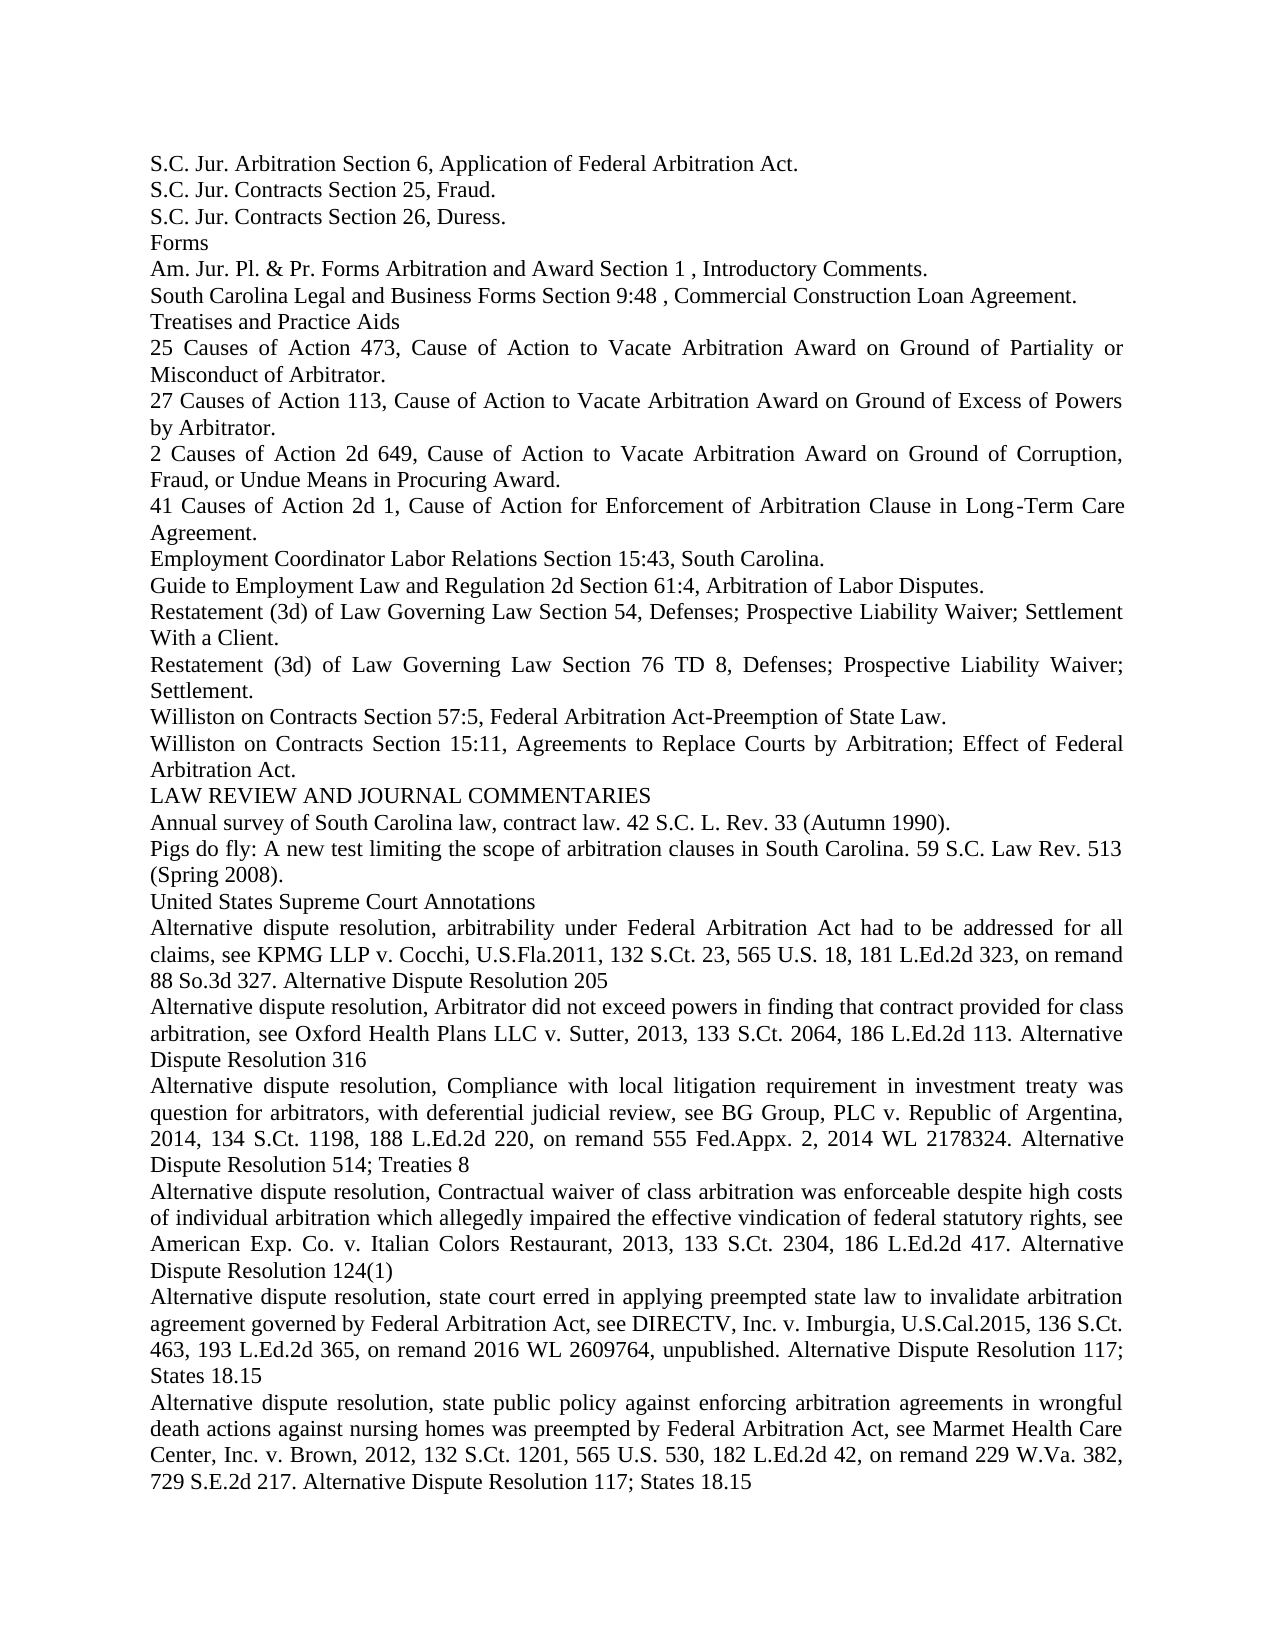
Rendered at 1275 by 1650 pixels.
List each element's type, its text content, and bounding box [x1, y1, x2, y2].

text Guide to Employment Law and Regulation 2d Section 61:4, Arbitration of Labor Disputes. [150, 572, 1125, 598]
text 27 Causes of Action 113, Cause of Action to Vacate Arbitration Award on Ground of Excess of Powers by Arbitrator. [150, 387, 1125, 440]
text 2 Causes of Action 2d 649, Cause of Action to Vacate Arbitration Award on Ground of Corruption, Fraud, or Undue Means in Procuring Award. [150, 440, 1125, 493]
text S.C. Jur. Contracts Section 25, Fraud. [150, 176, 1125, 203]
text Alternative dispute resolution, arbitrability under Federal Arbitration Act had to be addressed for all claims, see KPMG LLP v. Cocchi, U.S.Fla.2011, 132 S.Ct. 23, 565 U.S. 18, 181 L.Ed.2d 323, on remand 88 So.3d 327. Alternative Dispute Resolution 205 [150, 914, 1125, 993]
text Am. Jur. Pl. & Pr. Forms Arbitration and Award Section 1 , Introductory Comments. [150, 255, 1125, 282]
text Alternative dispute resolution, Compliance with local litigation requirement in investment treaty was question for arbitrators, with deferential judicial review, see BG Group, PLC v. Republic of Argentina, 2014, 134 S.Ct. 1198, 188 L.Ed.2d 220, on remand 555 Fed.Appx. 2, 2014 WL 2178324. Alternative Dispute Resolution 514; Treaties 8 [150, 1072, 1125, 1178]
text Alternative dispute resolution, Contractual waiver of class arbitration was enforceable despite high costs of individual arbitration which allegedly impaired the effective vindication of federal statutory rights, see American Exp. Co. v. Italian Colors Restaurant, 2013, 133 S.Ct. 2304, 186 L.Ed.2d 417. Alternative Dispute Resolution 124(1) [150, 1178, 1125, 1283]
text LAW REVIEW AND JOURNAL COMMENTARIES [150, 782, 1125, 809]
text Williston on Contracts Section 15:11, Agreements to Replace Courts by Arbitration; Effect of Federal Arbitration Act. [150, 730, 1125, 782]
text 41 Causes of Action 2d 1, Cause of Action for Enforcement of Arbitration Clause in Long-Term Care Agreement. [150, 493, 1125, 545]
text S.C. Jur. Contracts Section 26, Duress. [150, 203, 1125, 229]
text South Carolina Legal and Business Forms Section 9:48 , Commercial Construction Loan Agreement. [150, 282, 1125, 308]
text Annual survey of South Carolina law, contract law. 42 S.C. L. Rev. 33 (Autumn 1990). [150, 809, 1125, 835]
text Alternative dispute resolution, Arbitrator did not exceed powers in finding that contract provided for class arbitration, see Oxford Health Plans LLC v. Sutter, 2013, 133 S.Ct. 2064, 186 L.Ed.2d 113. Alternative Dispute Resolution 316 [150, 993, 1125, 1072]
text United States Supreme Court Annotations [150, 888, 1125, 914]
text S.C. Jur. Arbitration Section 6, Application of Federal Arbitration Act. [150, 150, 1125, 176]
text Employment Coordinator Labor Relations Section 15:43, South Carolina. [150, 545, 1125, 572]
text Treatises and Practice Aids [150, 308, 1125, 334]
text Alternative dispute resolution, state court erred in applying preempted state law to invalidate arbitration agreement governed by Federal Arbitration Act, see DIRECTV, Inc. v. Imburgia, U.S.Cal.2015, 136 S.Ct. 463, 193 L.Ed.2d 365, on remand 2016 WL 2609764, unpublished. Alternative Dispute Resolution 117; States 18.15 [150, 1283, 1125, 1389]
text 25 Causes of Action 473, Cause of Action to Vacate Arbitration Award on Ground of Partiality or Misconduct of Arbitrator. [150, 334, 1125, 387]
text Pigs do fly: A new test limiting the scope of arbitration clauses in South Carolina. 59 S.C. Law Rev. 513 (Spring 2008). [150, 835, 1125, 888]
text Williston on Contracts Section 57:5, Federal Arbitration Act-Preemption of State Law. [150, 703, 1125, 730]
text Forms [150, 229, 1125, 255]
text Restatement (3d) of Law Governing Law Section 76 TD 8, Defenses; Prospective Liability Waiver; Settlement. [150, 651, 1125, 703]
text Restatement (3d) of Law Governing Law Section 54, Defenses; Prospective Liability Waiver; Settlement With a Client. [150, 598, 1125, 651]
text Alternative dispute resolution, state public policy against enforcing arbitration agreements in wrongful death actions against nursing homes was preempted by Federal Arbitration Act, see Marmet Health Care Center, Inc. v. Brown, 2012, 132 S.Ct. 1201, 565 U.S. 530, 182 L.Ed.2d 42, on remand 229 W.Va. 382, 729 S.E.2d 217. Alternative Dispute Resolution 117; States 18.15 [150, 1389, 1125, 1494]
